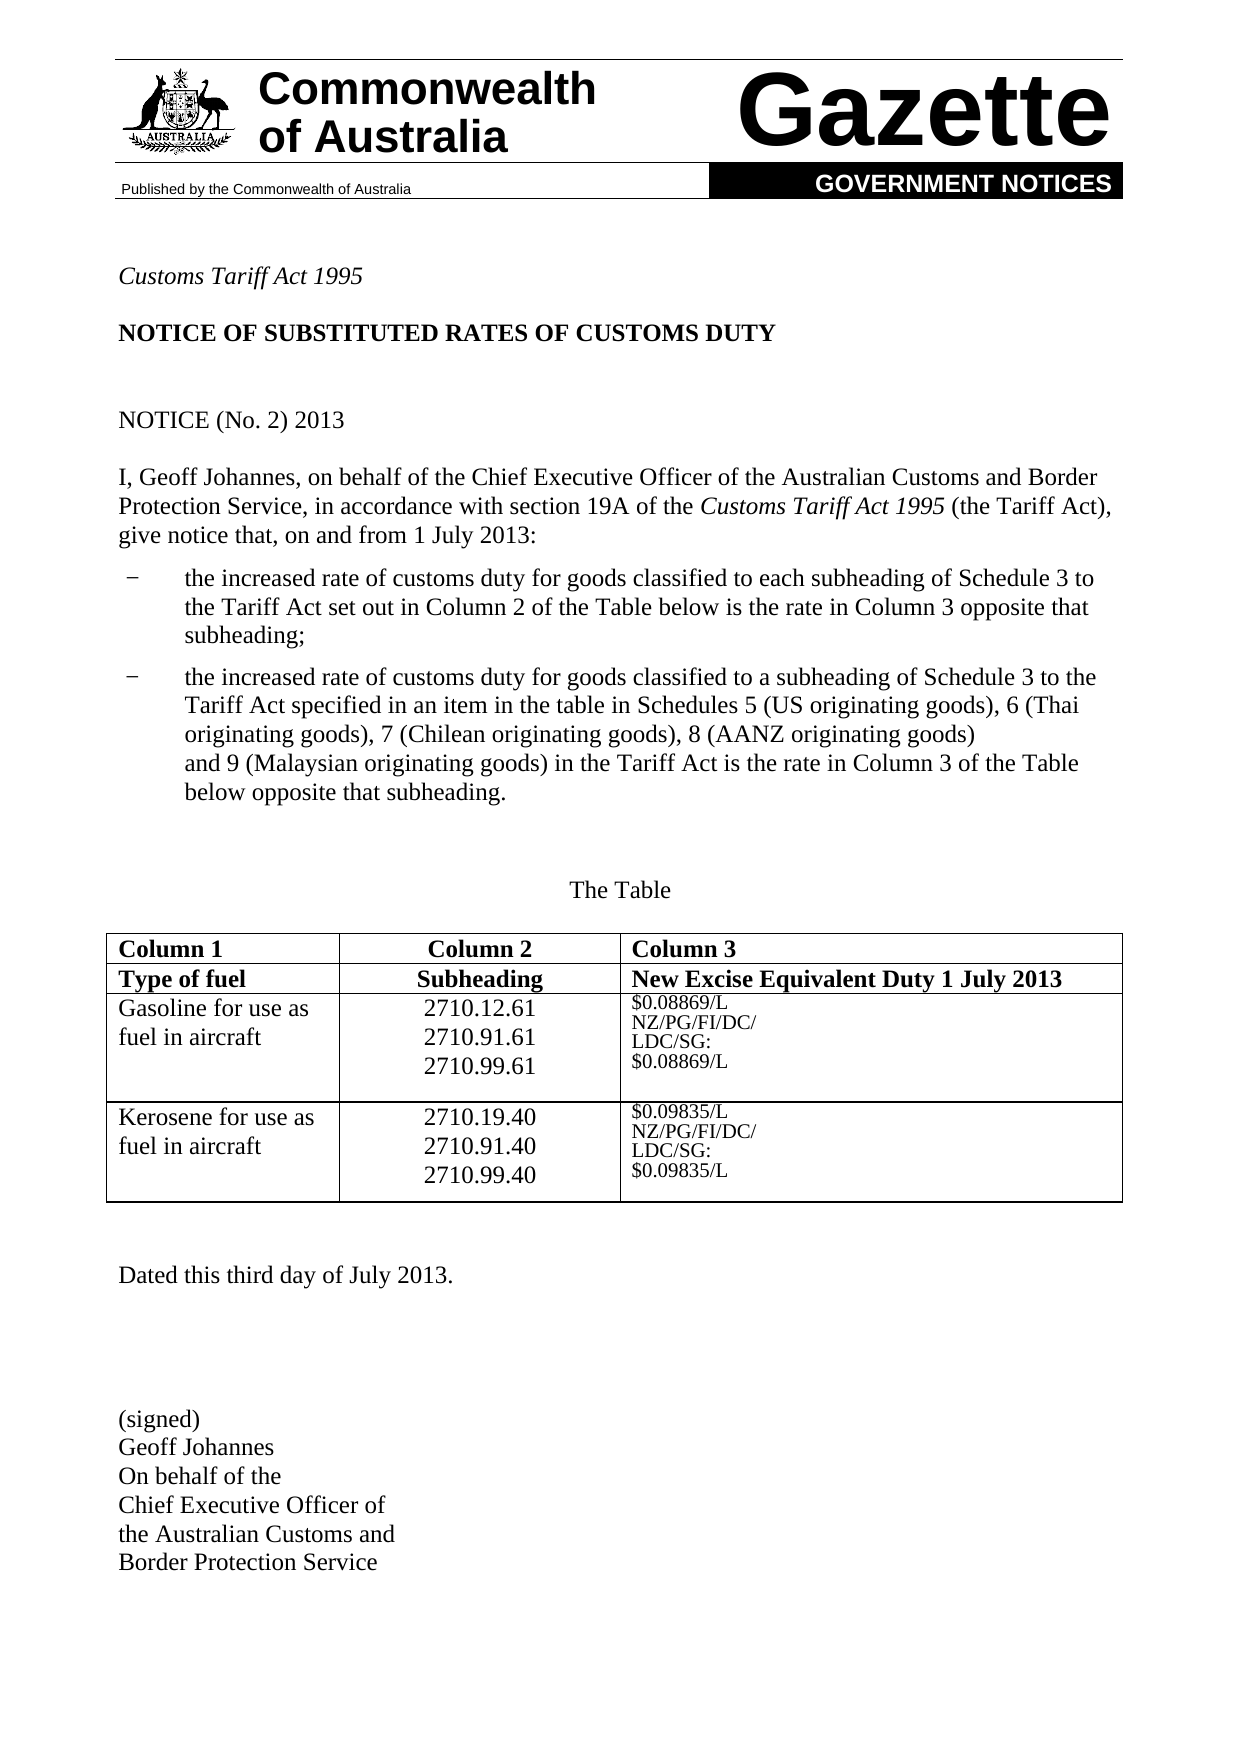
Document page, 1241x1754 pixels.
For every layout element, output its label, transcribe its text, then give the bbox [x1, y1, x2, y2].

table_cell New Excise Equivalent Duty 1 July 2013 [621, 964, 1122, 992]
table_cell $0.08869/L NZ/PG/FI/DC/ LDC/SG: $0.08869/L [621, 994, 1122, 1101]
table_cell 2710.12.61 2710.91.61 2710.99.61 [340, 994, 620, 1101]
text Geoff Johannes [118, 1432, 1122, 1461]
table_cell Gasoline for use as fuel in aircraft [107, 994, 339, 1101]
text I, Geoff Johannes, on behalf of the Chief Executive Officer of the Australian Customs and Border Protection Service, in accordance with section 19A of the Customs Tariff Act 1995 (the Tariff Act), give notice that, on and from 1 July 2013: [118, 462, 1122, 548]
table_cell ..RATES $0.09835/L NZ/PG/FI/DC/ LDC/SG: $0.09835/L [621, 1103, 1122, 1201]
list the increased rate of customs duty for goods classified to a subheading of Schedule 3 to the Tariff Act specified in an item in the table in Schedules 5 (US originating goods), 6 (Thai originating goods), 7 (Chilean originating goods), 8 (AANZ originating goods) and 9 (Malaysian originating goods) in the Tariff Act is the rate in Column 3 of the Table below opposite that subheading. [125, 662, 1122, 805]
table_cell Kerosene for use as fuel in aircraft [107, 1103, 339, 1201]
text NOTICE OF SUBSTITUTED RATES OF CUSTOMS DUTY [118, 318, 1122, 347]
text the Australian Customs and [118, 1519, 1078, 1547]
table_cell Subheading [340, 964, 620, 992]
text The Table [118, 875, 1122, 904]
table_header Column 2 [340, 934, 620, 963]
text Dated this third day of July 2013. [118, 1260, 1122, 1289]
list the increased rate of customs duty for goods classified to each subheading of Schedule 3 to the Tariff Act set out in Column 2 of the Table below is the rate in Column 3 opposite that subheading; [125, 563, 1122, 649]
text Customs Tariff Act 1995 [118, 261, 1122, 290]
text Chief Executive Officer of [118, 1490, 1078, 1519]
text NOTICE (No. 2) 2013 [118, 405, 1122, 433]
text (signed) [118, 1404, 1122, 1432]
text On behalf of the [118, 1461, 1078, 1490]
table_cell Type of fuel [107, 964, 339, 992]
table_header Column 3 [621, 934, 1122, 963]
table_cell 2710.19.40 2710.91.40 2710.99.40 [340, 1103, 620, 1201]
table_header Column 1 [107, 934, 339, 963]
text Border Protection Service [118, 1547, 1078, 1576]
